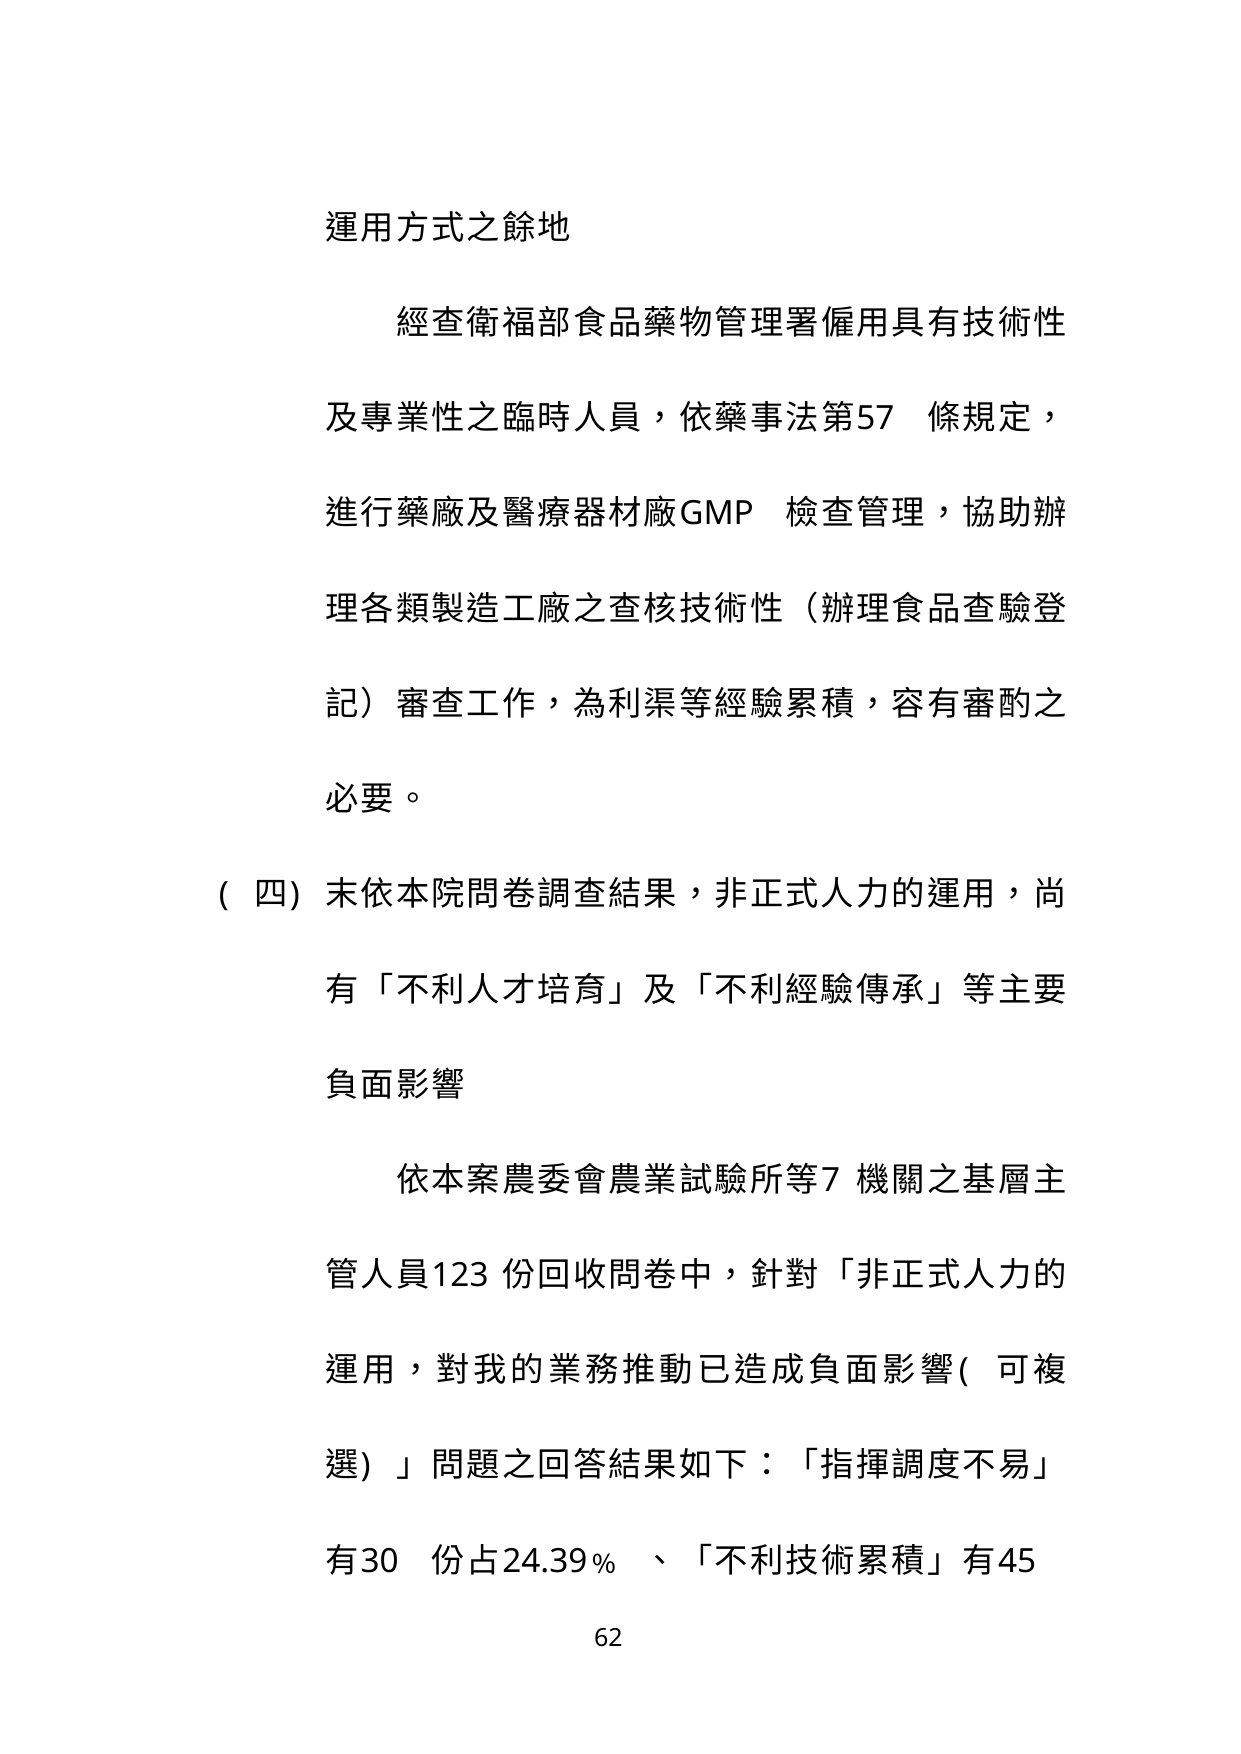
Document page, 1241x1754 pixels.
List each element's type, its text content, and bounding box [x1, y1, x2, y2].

text 經查衛福部食品藥物管理署僱用具有技術性及專業性之臨時人員，依藥事法第57條規定，進行藥廠及醫療器材廠GMP檢查管理，協助辦理各類製造工廠之查核技術性（辦理食品查驗登記）審查工作，為利渠等經驗累積，容有審酌之必要。 [289, 272, 1069, 844]
subtitle 末依本院問卷調查結果，非正式人力的運用，尚有「不利人才培育」及「不利經驗傳承」等主要負面影響 [219, 844, 1069, 1129]
subtitle 長期運用臨時人員辦理具複雜度、技術性及專業性工作，為利渠等經驗累積，亦有檢討前揭人力運用方式之餘地 [219, 177, 1069, 272]
